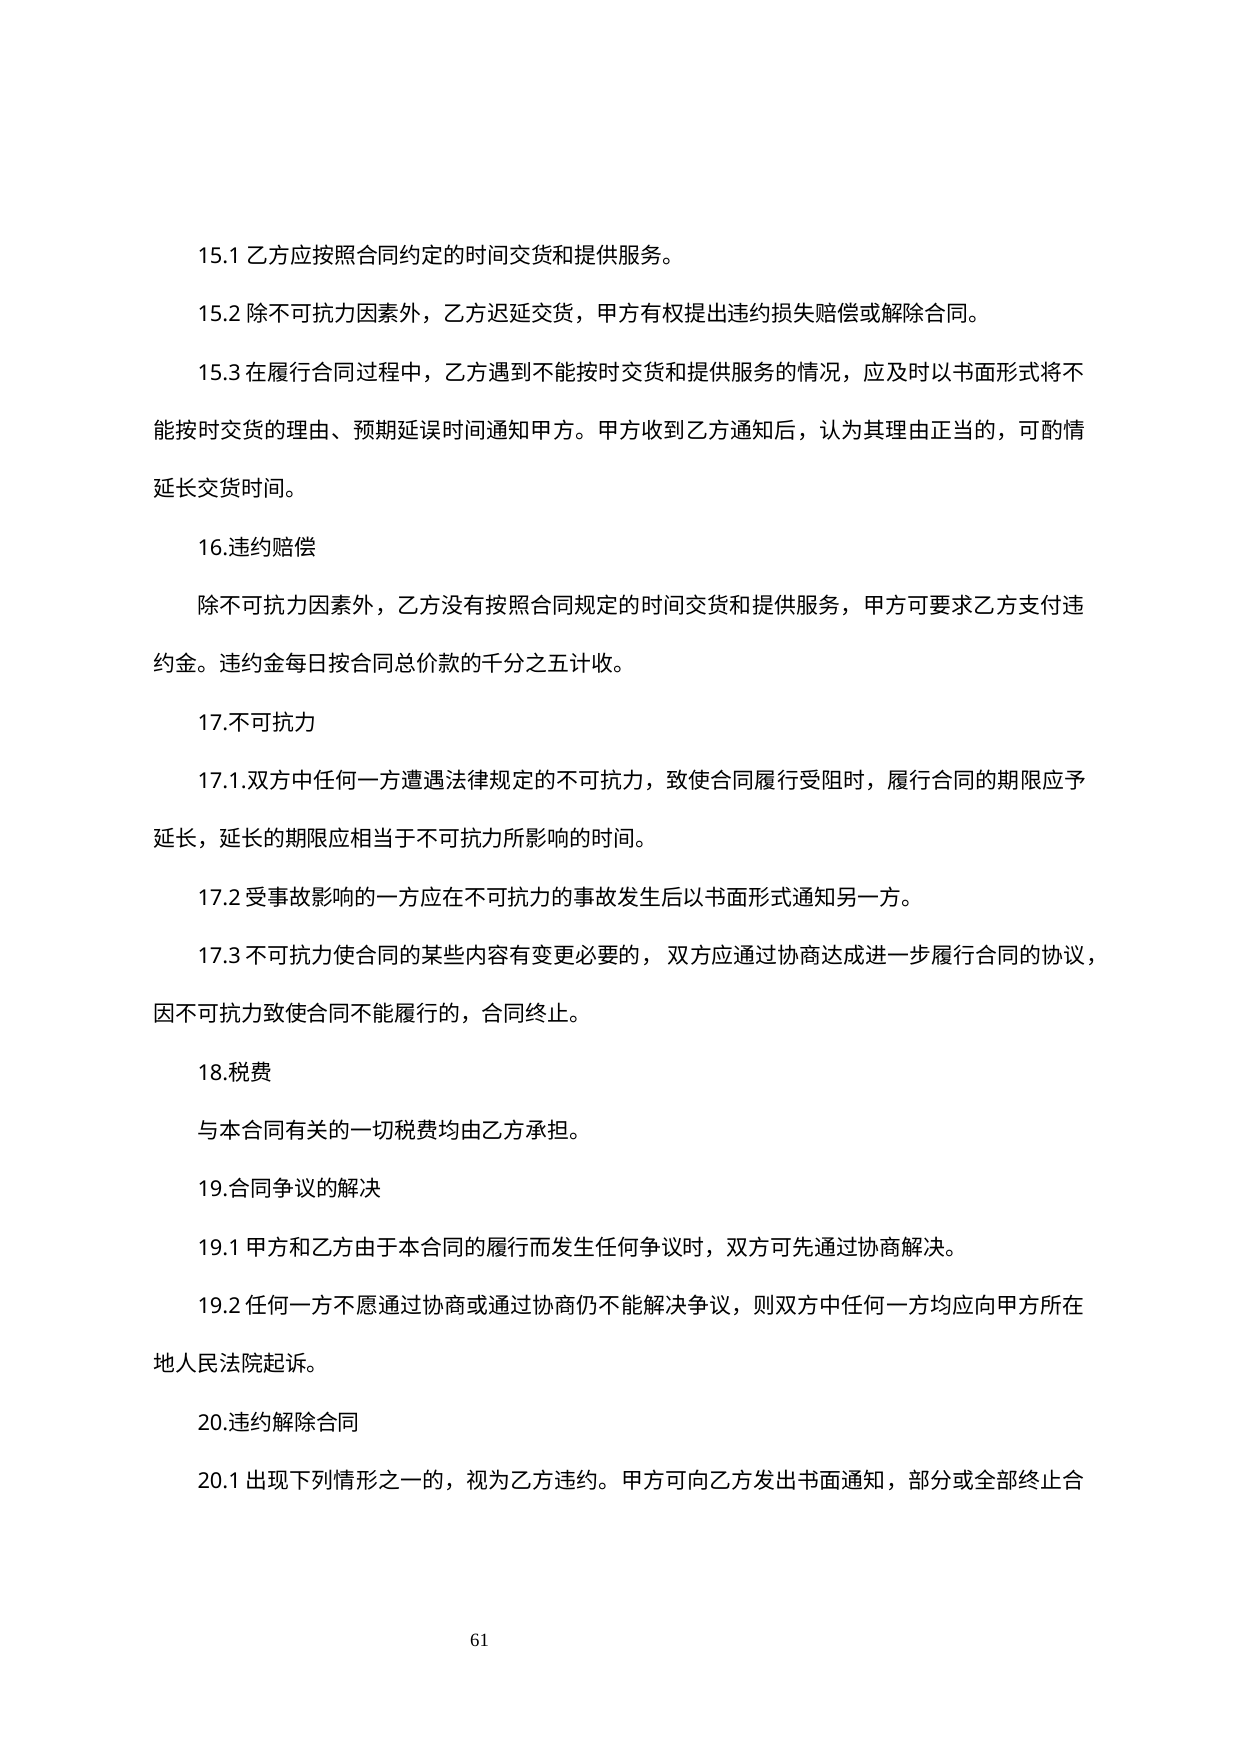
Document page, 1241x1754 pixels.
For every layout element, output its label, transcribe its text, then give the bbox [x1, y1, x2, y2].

text 19.合同争议的解决 [153, 1150, 1087, 1208]
text 17.2受事故影响的一方应在不可抗力的事故发生后以书面形式通知另一方。 [153, 858, 1087, 917]
text 20.违约解除合同 [153, 1383, 1087, 1442]
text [153, 1442, 1087, 1500]
text 16.违约赔偿 [153, 508, 1087, 567]
text 18.税费 [153, 1033, 1087, 1092]
text 15.3在履行合同过程中，乙方遇到不能按时交货和提供服务的情况，应及时以书面形式将不能按时交货的理由、预期延误时间通知甲方。甲方收到乙方通知后，认为其理由正当的，可酌情延长交货时间。 [153, 333, 1087, 508]
text 17.不可抗力 [153, 683, 1087, 742]
text 17.1.双方中任何一方遭遇法律规定的不可抗力，致使合同履行受阻时，履行合同的期限应予延长，延长的期限应相当于不可抗力所影响的时间。 [153, 742, 1087, 858]
text 19.2任何一方不愿通过协商或通过协商仍不能解决争议，则双方中任何一方均应向甲方所在地人民法院起诉。 [153, 1267, 1087, 1383]
text 与本合同有关的一切税费均由乙方承担。 [153, 1092, 1087, 1150]
text 17.3不可抗力使合同的某些内容有变更必要的， 双方应通过协商达成进一步履行合同的协议，因不可抗力致使合同不能履行的，合同终止。 [153, 917, 1087, 1033]
text 15.1 乙方应按照合同约定的时间交货和提供服务。 [153, 217, 1087, 275]
text 除不可抗力因素外，乙方没有按照合同规定的时间交货和提供服务，甲方可要求乙方支付违约金。违约金每日按合同总价款的千分之五计收。 [153, 567, 1087, 683]
text 19.1甲方和乙方由于本合同的履行而发生任何争议时，双方可先通过协商解决。 [153, 1208, 1087, 1267]
text 15.2 除不可抗力因素外，乙方迟延交货，甲方有权提出违约损失赔偿或解除合同。 [153, 275, 1087, 333]
